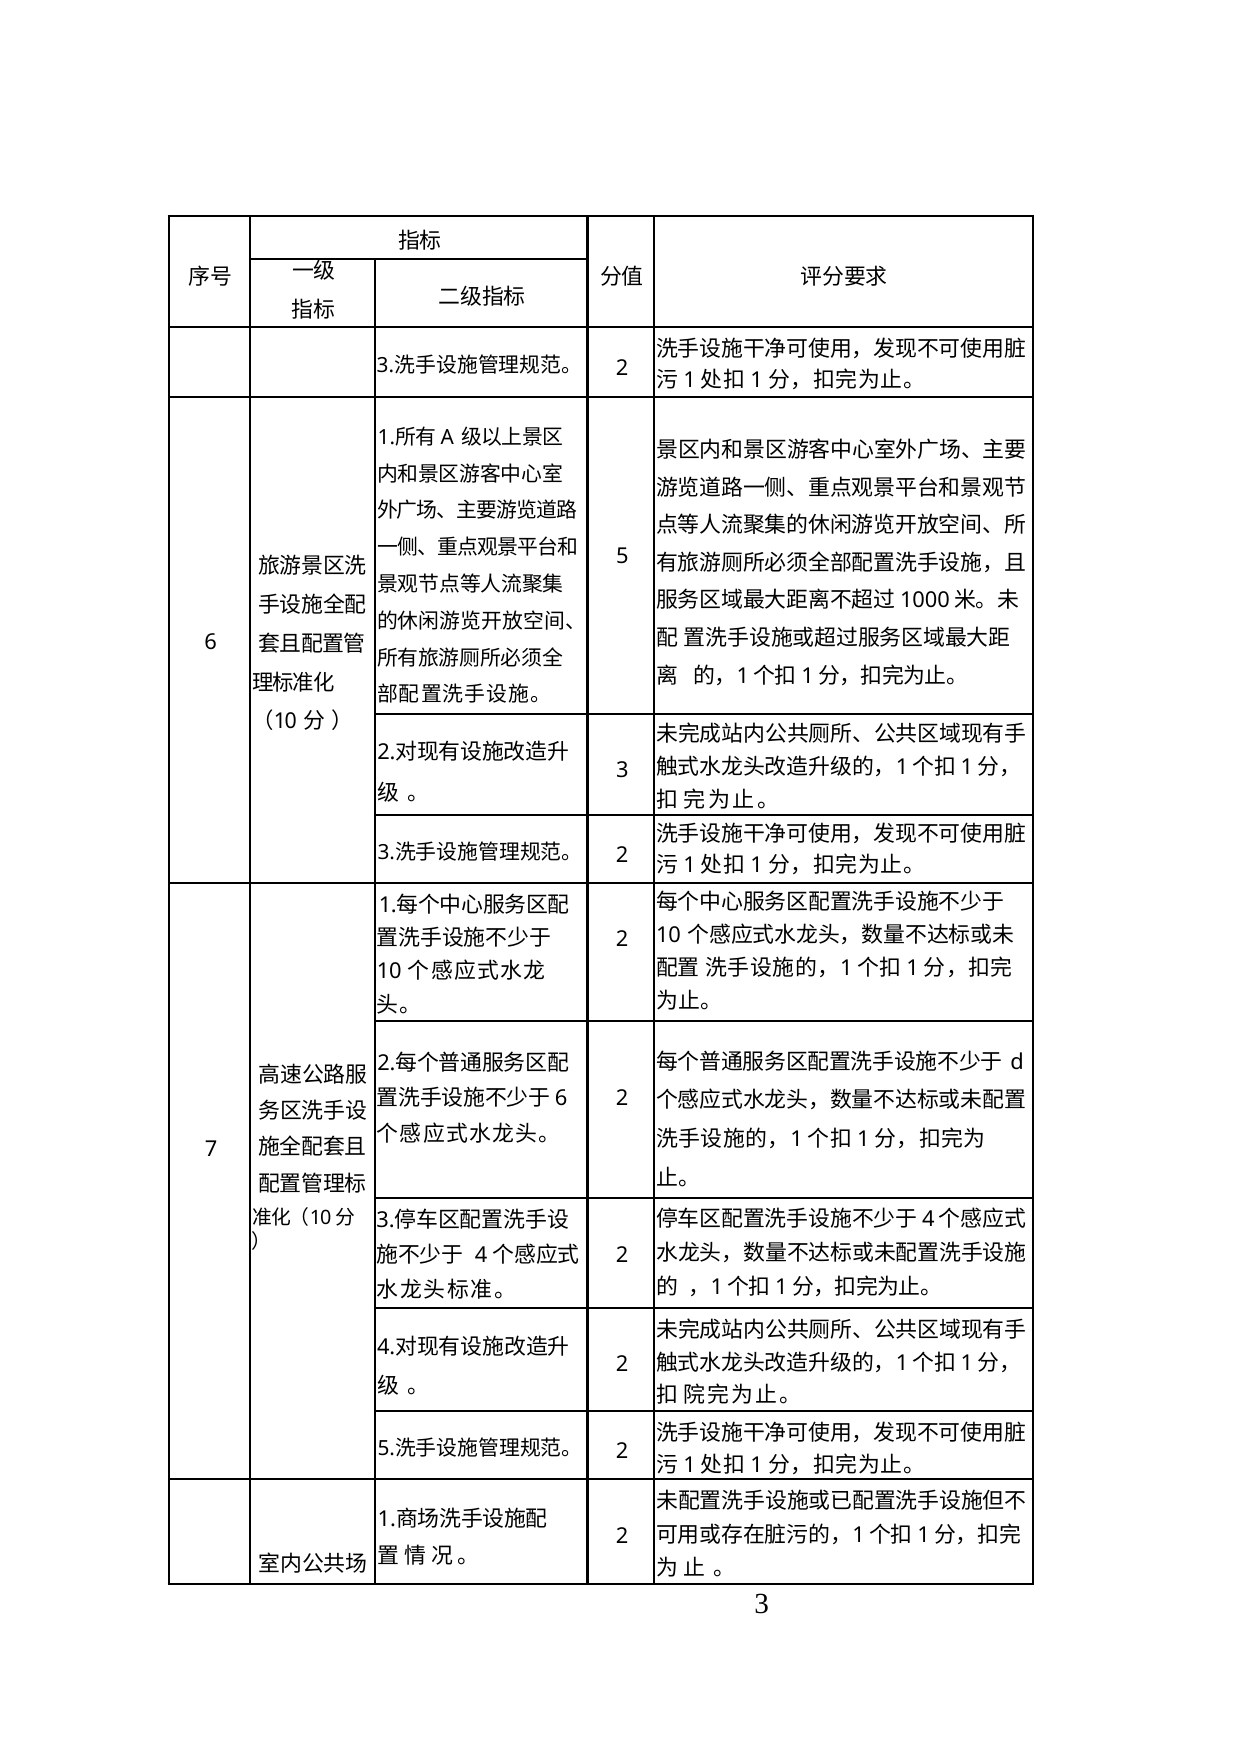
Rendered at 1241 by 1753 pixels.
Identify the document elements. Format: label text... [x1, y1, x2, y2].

table_cell 6 [170, 398, 249, 882]
table_cell 2 [589, 328, 653, 396]
table_cell 高速公路服 务区洗手设 施全配套且 配置管理标 准化（10分 ） [251, 884, 374, 1478]
table_cell 室内公共场 [251, 1480, 374, 1583]
table_cell 一级 指标 [251, 260, 374, 326]
table_cell 5 [589, 398, 653, 713]
table_cell 3.洗手设施管理规范。 [376, 328, 586, 396]
table_cell 景区内和景区游客中心室外广场、主要 游览道路一侧、重点观景平台和景观节 点等人流聚集的休闲游览开放空间、所 有旅游厕所必须全部配置洗手设施，且 服务区域最大距离不超过1000米。未配 置洗手设施或超过服务区域最大距离 的，1个扣1分，扣完为止。 [655, 398, 1032, 713]
table_cell 每个普通服务区配置洗手设施不少于 d 个感应式水龙头，数量不达标或未配置 洗手设施的，1个扣1分，扣完为止。 [655, 1022, 1032, 1197]
table_cell 5.洗手设施管理规范。 [376, 1412, 586, 1478]
table_cell 2 [589, 1022, 653, 1197]
table_cell 每个中心服务区配置洗手设施不少于10 个感应式水龙头，数量不达标或未配置 洗手设施的，1个扣1分，扣完为止。 [655, 884, 1032, 1020]
table_cell [170, 1480, 249, 1583]
table_header 指标 [251, 217, 586, 258]
table_header 评分要求 [655, 217, 1032, 326]
table_cell 1.所有A 级以上景区 内和景区游客中心室 外广场、主要游览道路 一侧、重点观景平台和 景观节点等人流聚集 的休闲游览开放空间、 所有旅游厕所必须全 部配置洗手设施。 [376, 398, 586, 713]
table_cell 2.对现有设施改造升 级 。 [376, 715, 586, 814]
table_cell 3.洗手设施管理规范。 [376, 816, 586, 882]
table_header 序号 [170, 217, 249, 326]
table_cell 3 [589, 715, 653, 814]
table_cell 二级指标 [376, 260, 586, 326]
table_cell 洗手设施干净可使用，发现不可使用脏 污1处扣1分，扣完为止。 [655, 816, 1032, 882]
table_cell 1.商场洗手设施配置 情 况 。 [376, 1480, 586, 1583]
table_cell 停车区配置洗手设施不少于4个感应式 水龙头，数量不达标或未配置洗手设施 的 ，1个扣1分，扣完为止。 [655, 1199, 1032, 1307]
table_cell 2 [589, 1412, 653, 1478]
table_cell 2 [589, 1309, 653, 1410]
table_cell 旅游景区洗 手设施全配 套且配置管 理标准化（10 分 ） [251, 398, 374, 882]
table_cell 未配置洗手设施或已配置洗手设施但不 可用或存在脏污的，1个扣1分，扣完为 止 。 [655, 1480, 1032, 1583]
table_cell [170, 328, 249, 396]
table_cell 洗手设施干净可使用，发现不可使用脏 污1处扣1分，扣完为止。 [655, 1412, 1032, 1478]
table_cell 未完成站内公共厕所、公共区域现有手 触式水龙头改造升级的，1个扣1分，扣 完为止。 [655, 715, 1032, 814]
table_cell [251, 328, 374, 396]
table_cell 未完成站内公共厕所、公共区域现有手 触式水龙头改造升级的，1个扣1分，扣 院完为止。 [655, 1309, 1032, 1410]
table_cell 2 [589, 1199, 653, 1307]
table_cell 2 [589, 1480, 653, 1583]
table_cell 2 [589, 816, 653, 882]
table_cell 2.每个普通服务区配 置洗手设施不少于6 个感应式水龙头。 [376, 1022, 586, 1197]
table_header 分值 [589, 217, 653, 326]
table_cell 洗手设施干净可使用，发现不可使用脏 污1处扣1分，扣完为止。 [655, 328, 1032, 396]
table_cell 1.每个中心服务区配 置洗手设施不少于10 个感应式水龙头。 [376, 884, 586, 1020]
table_cell 4.对现有设施改造升 级 。 [376, 1309, 586, 1410]
table_cell 7 [170, 884, 249, 1478]
table_cell 2 [589, 884, 653, 1020]
table_cell 3.停车区配置洗手设 施不少于 4 个感应式 水龙头标准。 [376, 1199, 586, 1307]
